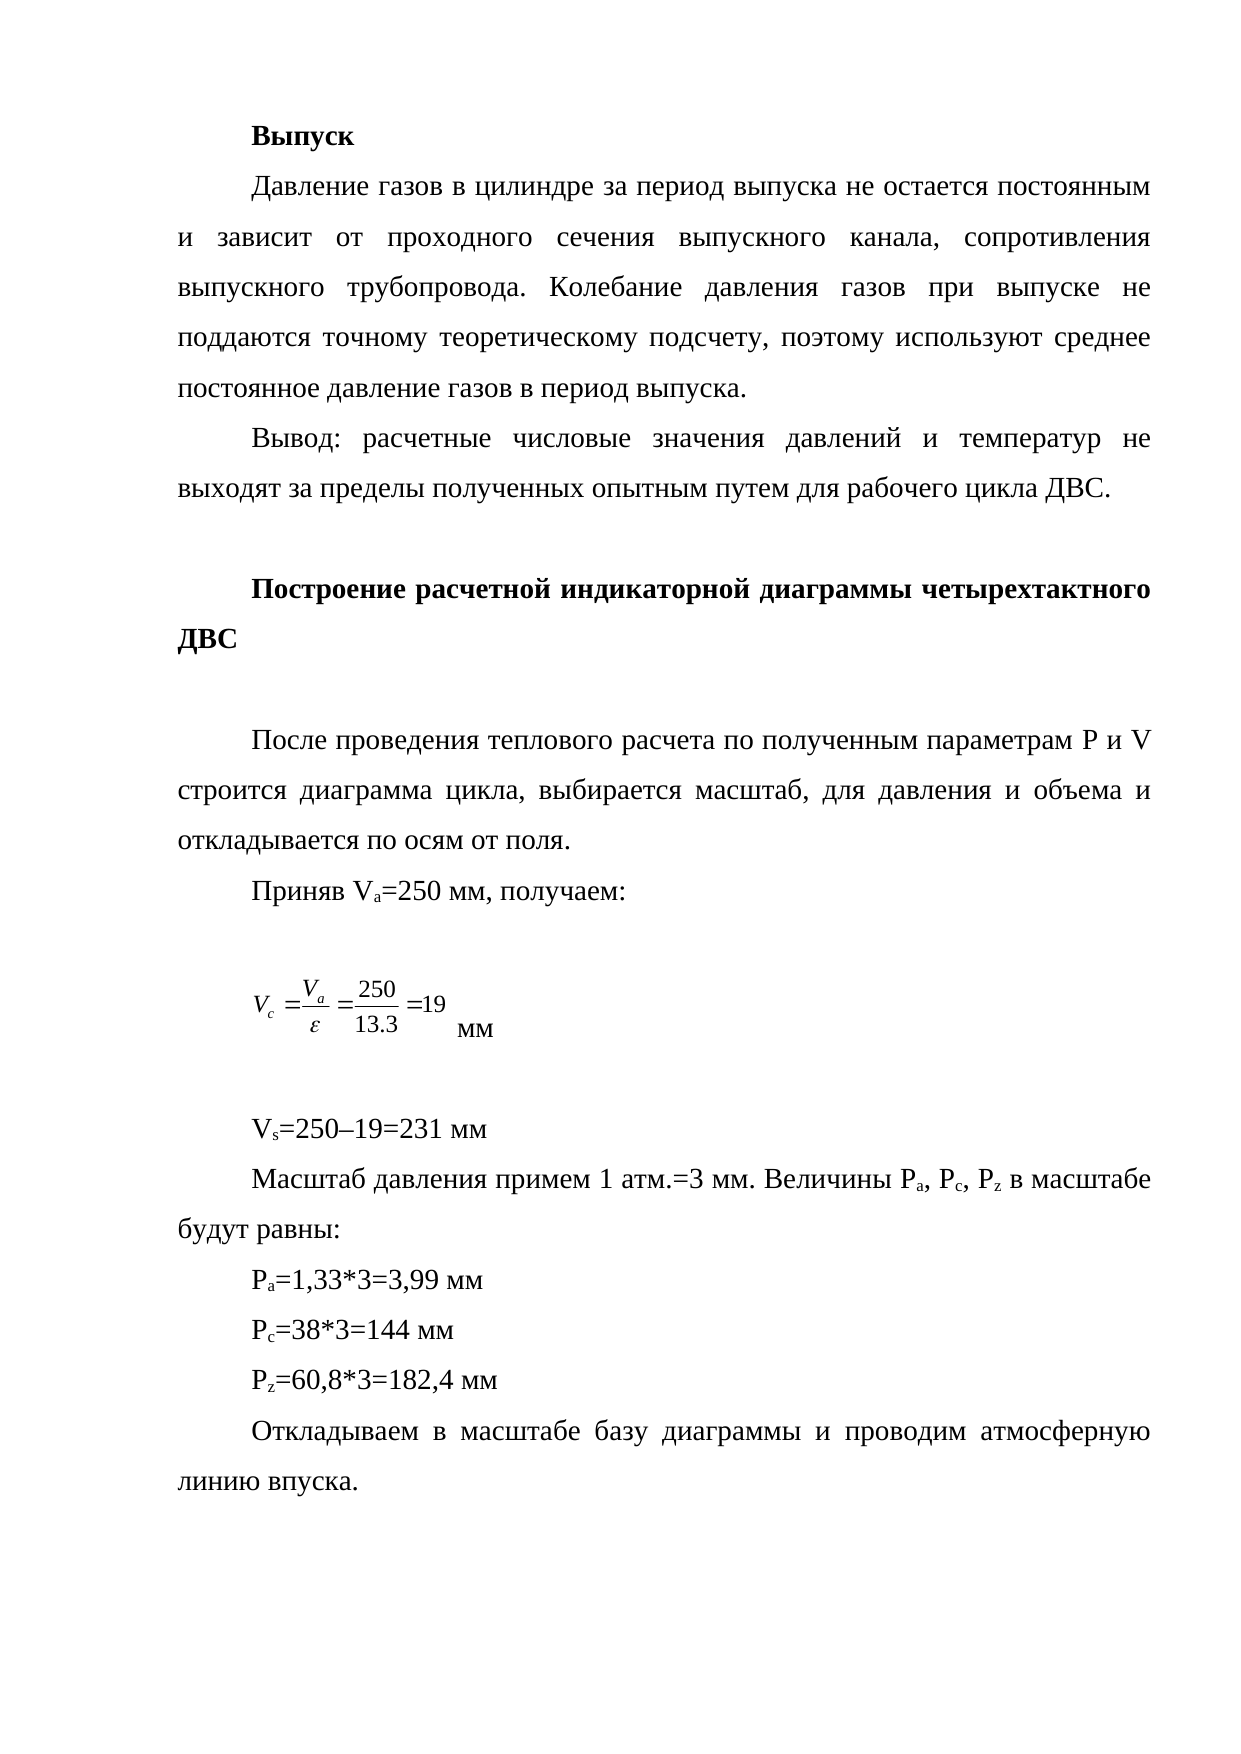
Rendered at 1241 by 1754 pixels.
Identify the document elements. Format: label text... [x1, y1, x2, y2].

text мм [177, 973, 1152, 1044]
text Масштаб давления примем 1 атм.=3 мм. Величины Pa, Pc, Pz в масштабе будут равны: [177, 1161, 1152, 1245]
text Построение расчетной индикаторной диаграммы четырехтактного ДВС [177, 571, 1152, 655]
text Приняв Vа=250 мм, получаем: [177, 873, 1152, 906]
text Выпуск [177, 118, 1152, 152]
text Вывод: расчетные числовые значения давлений и температур не выходят за пределы полученных опытным путем для рабочего цикла ДВС. [177, 420, 1152, 504]
text После проведения теплового расчета по полученным параметрам P и V строится диаграмма цикла, выбирается масштаб, для давления и объема и откладывается по осям от поля. [177, 722, 1152, 856]
text Откладываем в масштабе базу диаграммы и проводим атмосферную линию впуска. [177, 1413, 1152, 1497]
text Давление газов в цилиндре за период выпуска не остается постоянным и зависит от проходного сечения выпускного канала, сопротивления выпускного трубопровода. Колебание давления газов при выпуске не поддаются точному теоретическому подсчету, поэтому используют среднее постоянное давление газов в период выпуска. [177, 168, 1152, 403]
text Pz=60,8*3=182,4 мм [177, 1362, 1152, 1396]
text Pc=38*3=144 мм [177, 1312, 1152, 1346]
text Vs=250–19=231 мм [177, 1111, 1152, 1144]
text Pa=1,33*3=3,99 мм [177, 1262, 1152, 1295]
